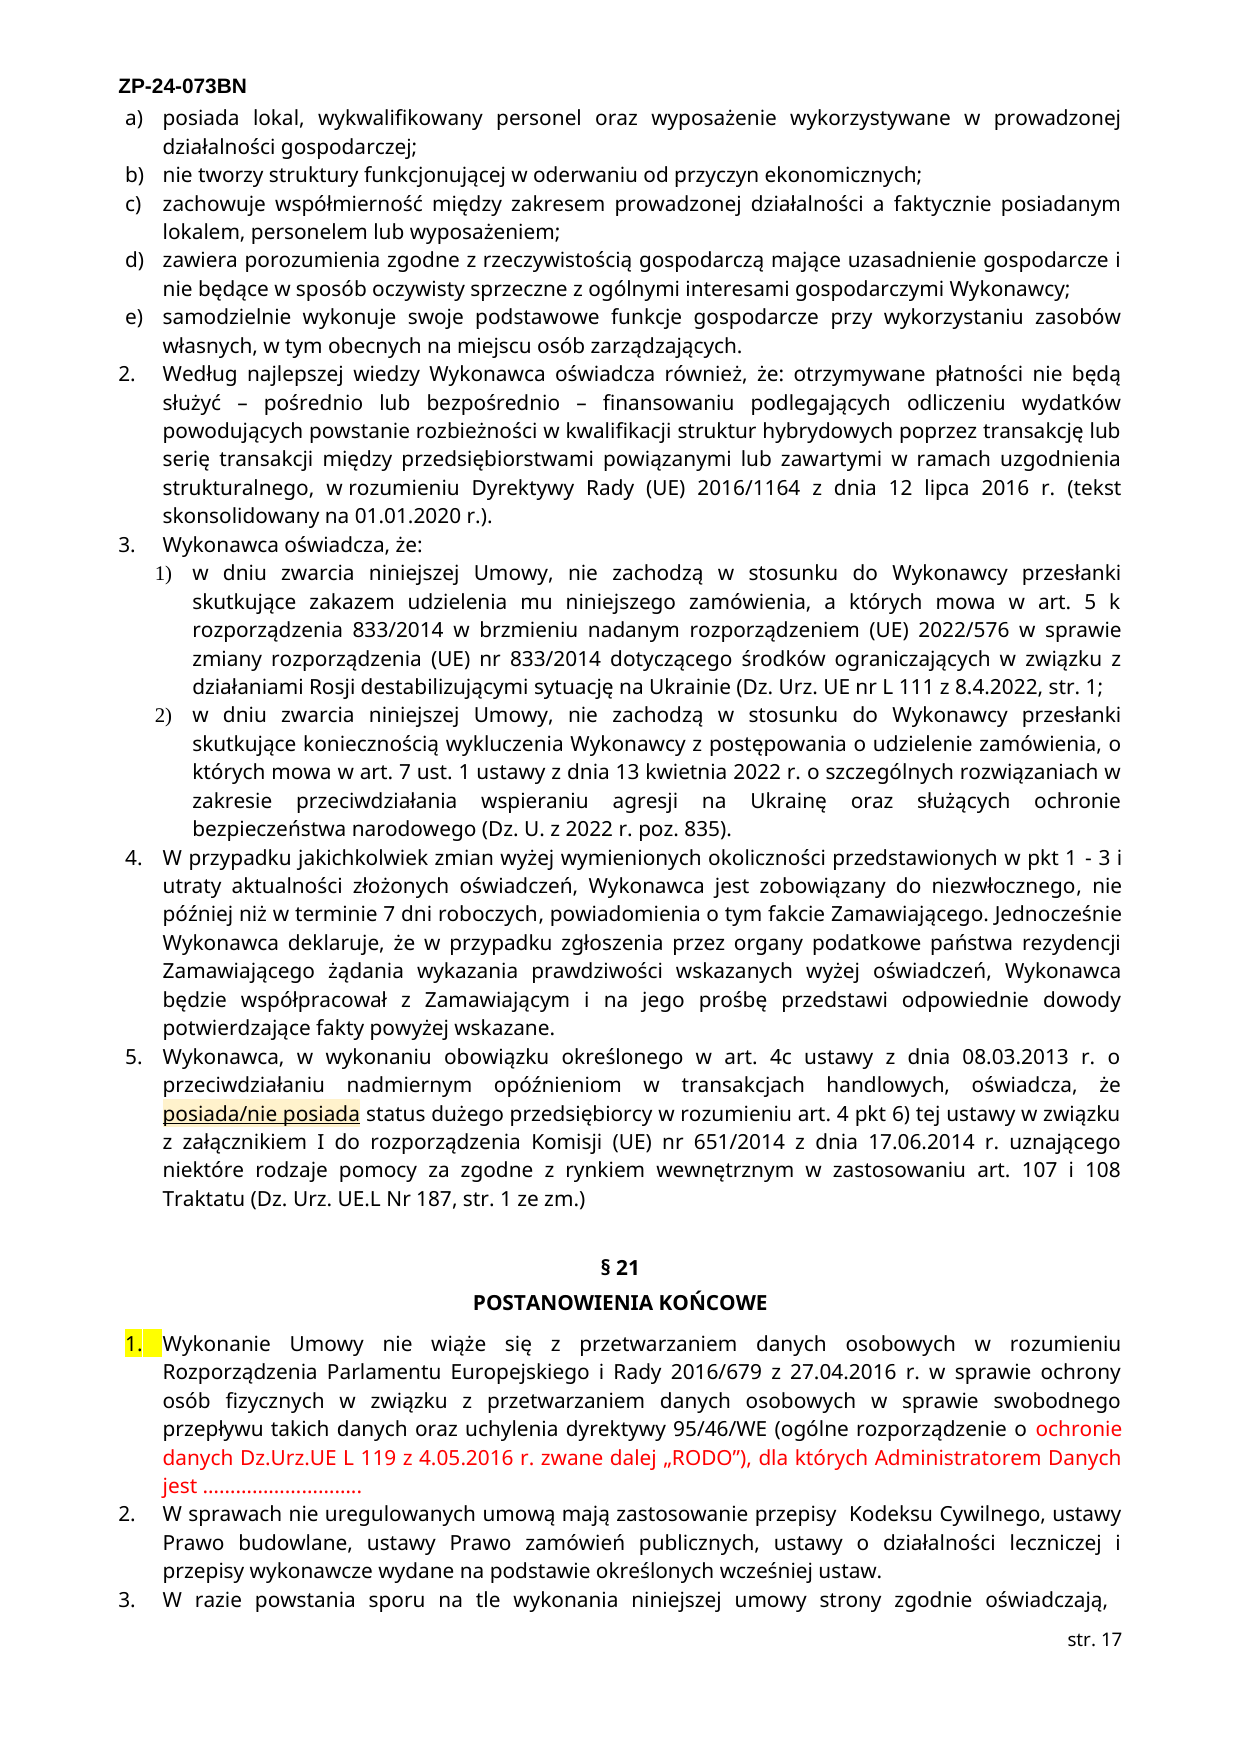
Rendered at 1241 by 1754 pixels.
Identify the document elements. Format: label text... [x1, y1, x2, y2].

list W przypadku jakichkolwiek zmian wyżej wymienionych okoliczności przedstawionych w pkt 1 - 3 i utraty aktualności złożonych oświadczeń, Wykonawca jest zobowiązany do niezwłocznego, nie później niż w terminie 7 dni roboczych, powiadomienia o tym fakcie Zamawiającego. Jednocześnie Wykonawca deklaruje, że w przypadku zgłoszenia przez organy podatkowe państwa rezydencji Zamawiającego żądania wykazania prawdziwości wskazanych wyżej oświadczeń, Wykonawca będzie współpracował z Zamawiającym i na jego prośbę przedstawi odpowiednie dowody potwierdzające fakty powyżej wskazane. [125, 843, 1122, 1042]
list Według najlepszej wiedzy Wykonawca oświadcza również, że: otrzymywane płatności nie będą służyć – pośrednio lub bezpośrednio – finansowaniu podlegających odliczeniu wydatków powodujących powstanie rozbieżności w kwalifikacji struktur hybrydowych poprzez transakcję lub serię transakcji między przedsiębiorstwami powiązanymi lub zawartymi w ramach uzgodnienia strukturalnego, w rozumieniu Dyrektywy Rady (UE) 2016/1164 z dnia 12 lipca 2016 r. (tekst skonsolidowany na 01.01.2020 r.). [118, 359, 1122, 530]
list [118, 1585, 1122, 1613]
list Wykonawca, w wykonaniu obowiązku określonego w art. 4c ustawy z dnia 08.03.2013 r. o przeciwdziałaniu nadmiernym opóźnieniom w transakcjach handlowych, oświadcza, że posiada/nie posiada status dużego przedsiębiorcy w rozumieniu art. 4 pkt 6) tej ustawy w związku z załącznikiem I do rozporządzenia Komisji (UE) nr 651/2014 z dnia 17.06.2014 r. uznającego niektóre rodzaje pomocy za zgodne z rynkiem wewnętrznym w zastosowaniu art. 107 i 108 Traktatu (Dz. Urz. UE.L Nr 187, str. 1 ze zm.) [125, 1042, 1122, 1212]
list zachowuje współmierność między zakresem prowadzonej działalności a faktycznie posiadanym lokalem, personelem lub wyposażeniem; [125, 189, 1122, 246]
list posiada lokal, wykwalifikowany personel oraz wyposażenie wykorzystywane w prowadzonej działalności gospodarczej; [125, 103, 1122, 160]
list W sprawach nie uregulowanych umową mają zastosowanie przepisy Kodeksu Cywilnego, ustawy Prawo budowlane, ustawy Prawo zamówień publicznych, ustawy o działalności leczniczej i przepisy wykonawcze wydane na podstawie określonych wcześniej ustaw. [118, 1499, 1122, 1585]
list zawiera porozumienia zgodne z rzeczywistością gospodarczą mające uzasadnienie gospodarcze i nie będące w sposób oczywisty sprzeczne z ogólnymi interesami gospodarczymi Wykonawcy; [125, 246, 1122, 302]
text § 21 [118, 1253, 1122, 1282]
list Wykonanie Umowy nie wiąże się z przetwarzaniem danych osobowych w rozumieniu Rozporządzenia Parlamentu Europejskiego i Rady 2016/679 z 27.04.2016 r. w sprawie ochrony osób fizycznych w związku z przetwarzaniem danych osobowych w sprawie swobodnego przepływu takich danych oraz uchylenia dyrektywy 95/46/WE (ogólne rozporządzenie o ochronie danych Dz.Urz.UE L 119 z 4.05.2016 r. zwane dalej „RODO”), dla których Administratorem Danych jest ……………………….. [125, 1329, 1122, 1499]
list w dniu zwarcia niniejszej Umowy, nie zachodzą w stosunku do Wykonawcy przesłanki skutkujące koniecznością wykluczenia Wykonawcy z postępowania o udzielenie zamówienia, o których mowa w art. 7 ust. 1 ustawy z dnia 13 kwietnia 2022 r. o szczególnych rozwiązaniach w zakresie przeciwdziałania wspieraniu agresji na Ukrainę oraz służących ochronie bezpieczeństwa narodowego (Dz. U. z 2022 r. poz. 835). [154, 701, 1122, 843]
text POSTANOWIENIA KOŃCOWE [118, 1288, 1122, 1316]
list Wykonawca oświadcza, że: [118, 530, 1122, 558]
list nie tworzy struktury funkcjonującej w oderwaniu od przyczyn ekonomicznych; [125, 160, 1122, 189]
list samodzielnie wykonuje swoje podstawowe funkcje gospodarcze przy wykorzystaniu zasobów własnych, w tym obecnych na miejscu osób zarządzających. [125, 302, 1122, 359]
list w dniu zwarcia niniejszej Umowy, nie zachodzą w stosunku do Wykonawcy przesłanki skutkujące zakazem udzielenia mu niniejszego zamówienia, a których mowa w art. 5 k rozporządzenia 833/2014 w brzmieniu nadanym rozporządzeniem (UE) 2022/576 w sprawie zmiany rozporządzenia (UE) nr 833/2014 dotyczącego środków ograniczających w związku z działaniami Rosji destabilizującymi sytuację na Ukrainie (Dz. Urz. UE nr L 111 z 8.4.2022, str. 1; [154, 558, 1122, 701]
